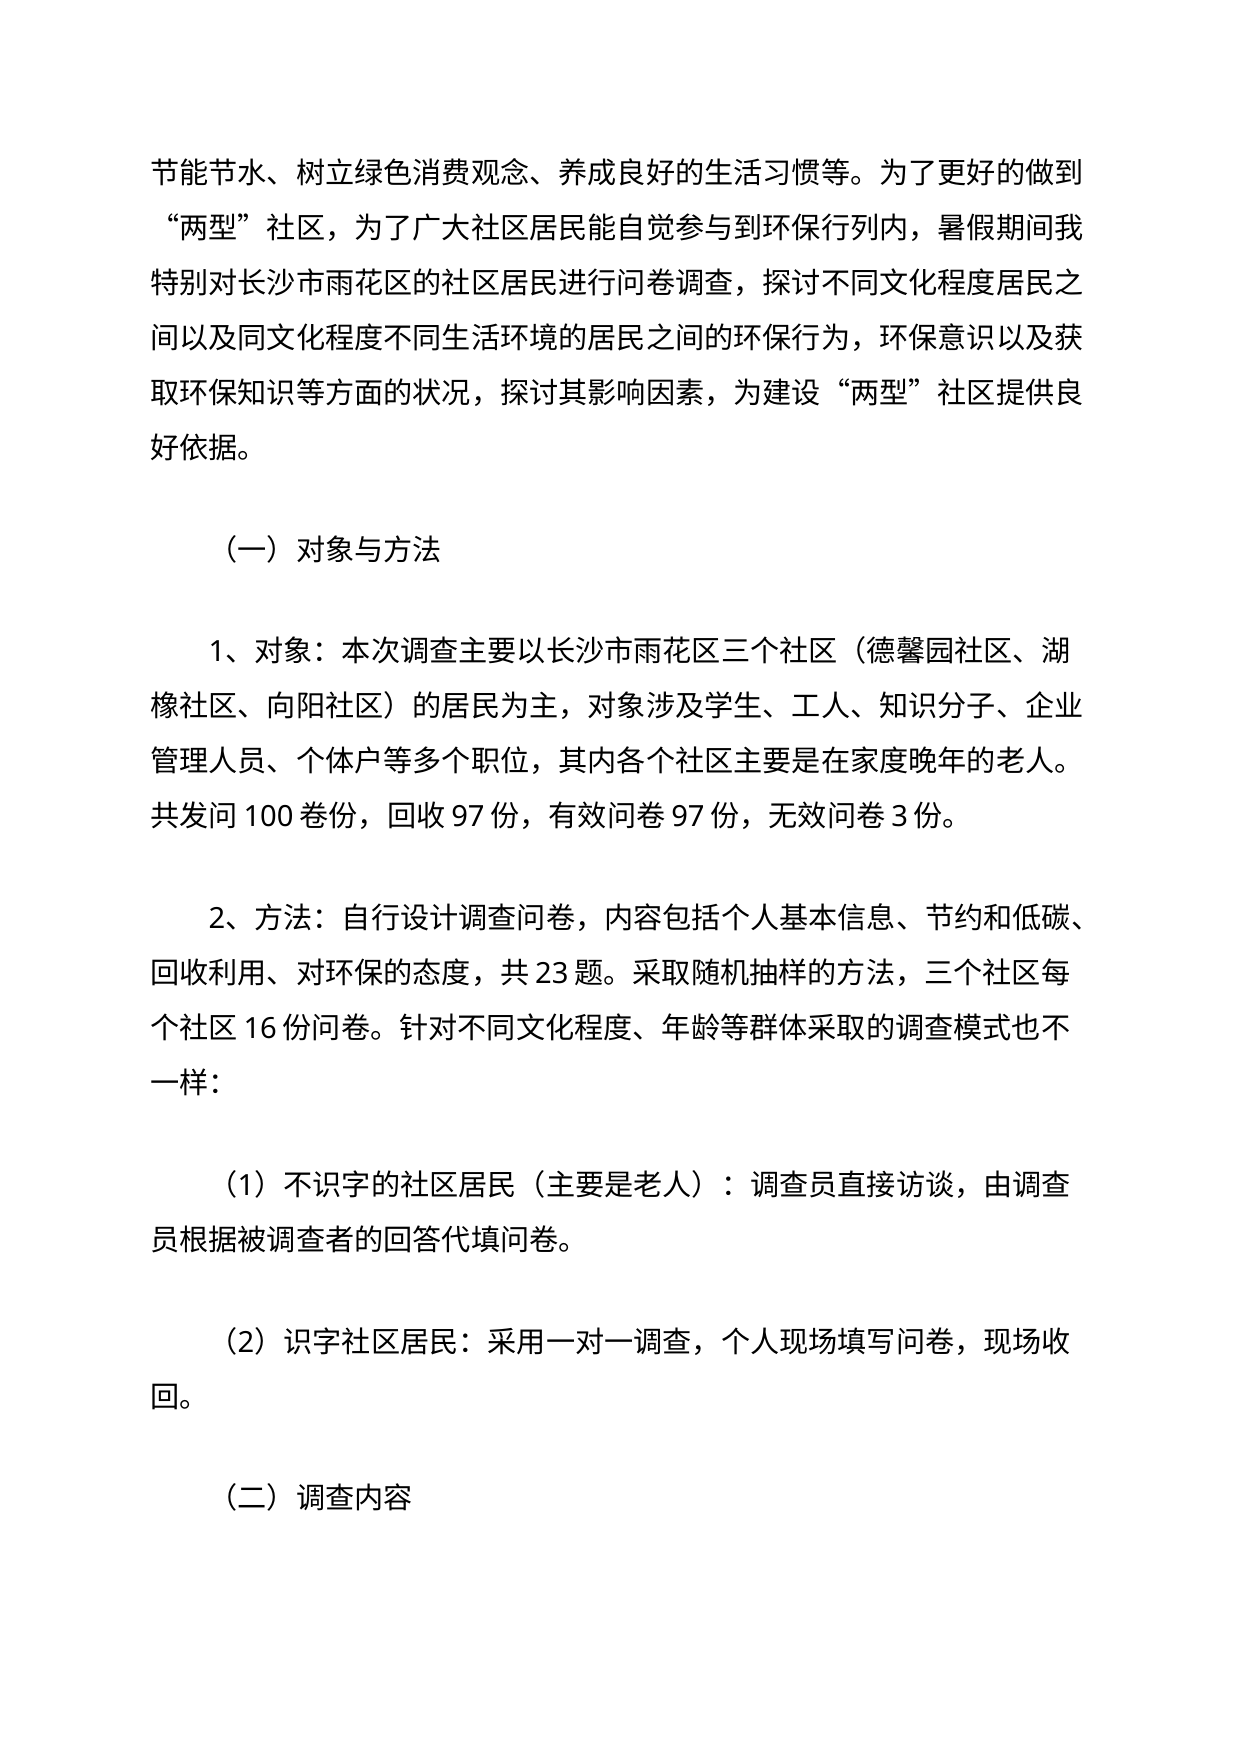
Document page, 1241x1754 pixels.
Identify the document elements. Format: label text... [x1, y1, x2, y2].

text （一）对象与方法 [150, 526, 1090, 568]
text （2）识字社区居民：采用一对一调查，个人现场填写问卷，现场收回。 [150, 1318, 1090, 1416]
text 2、方法：自行设计调查问卷，内容包括个人基本信息、节约和低碳、回收利用、对环保的态度，共23题。采取随机抽样的方法，三个社区每个社区16份问卷。针对不同文化程度、年龄等群体采取的调查模式也不一样： [150, 895, 1090, 1102]
text （二）调查内容 [150, 1475, 1090, 1517]
text （1）不识字的社区居民（主要是老人）：调查员直接访谈，由调查员根据被调查者的回答代填问卷。 [150, 1162, 1090, 1259]
text 1、对象：本次调查主要以长沙市雨花区三个社区（德馨园社区、湖橡社区、向阳社区）的居民为主，对象涉及学生、工人、知识分子、企业管理人员、个体户等多个职位，其内各个社区主要是在家度晚年的老人。共发问100卷份，回收97份，有效问卷97份，无效问卷3份。 [150, 628, 1090, 835]
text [150, 150, 1090, 467]
